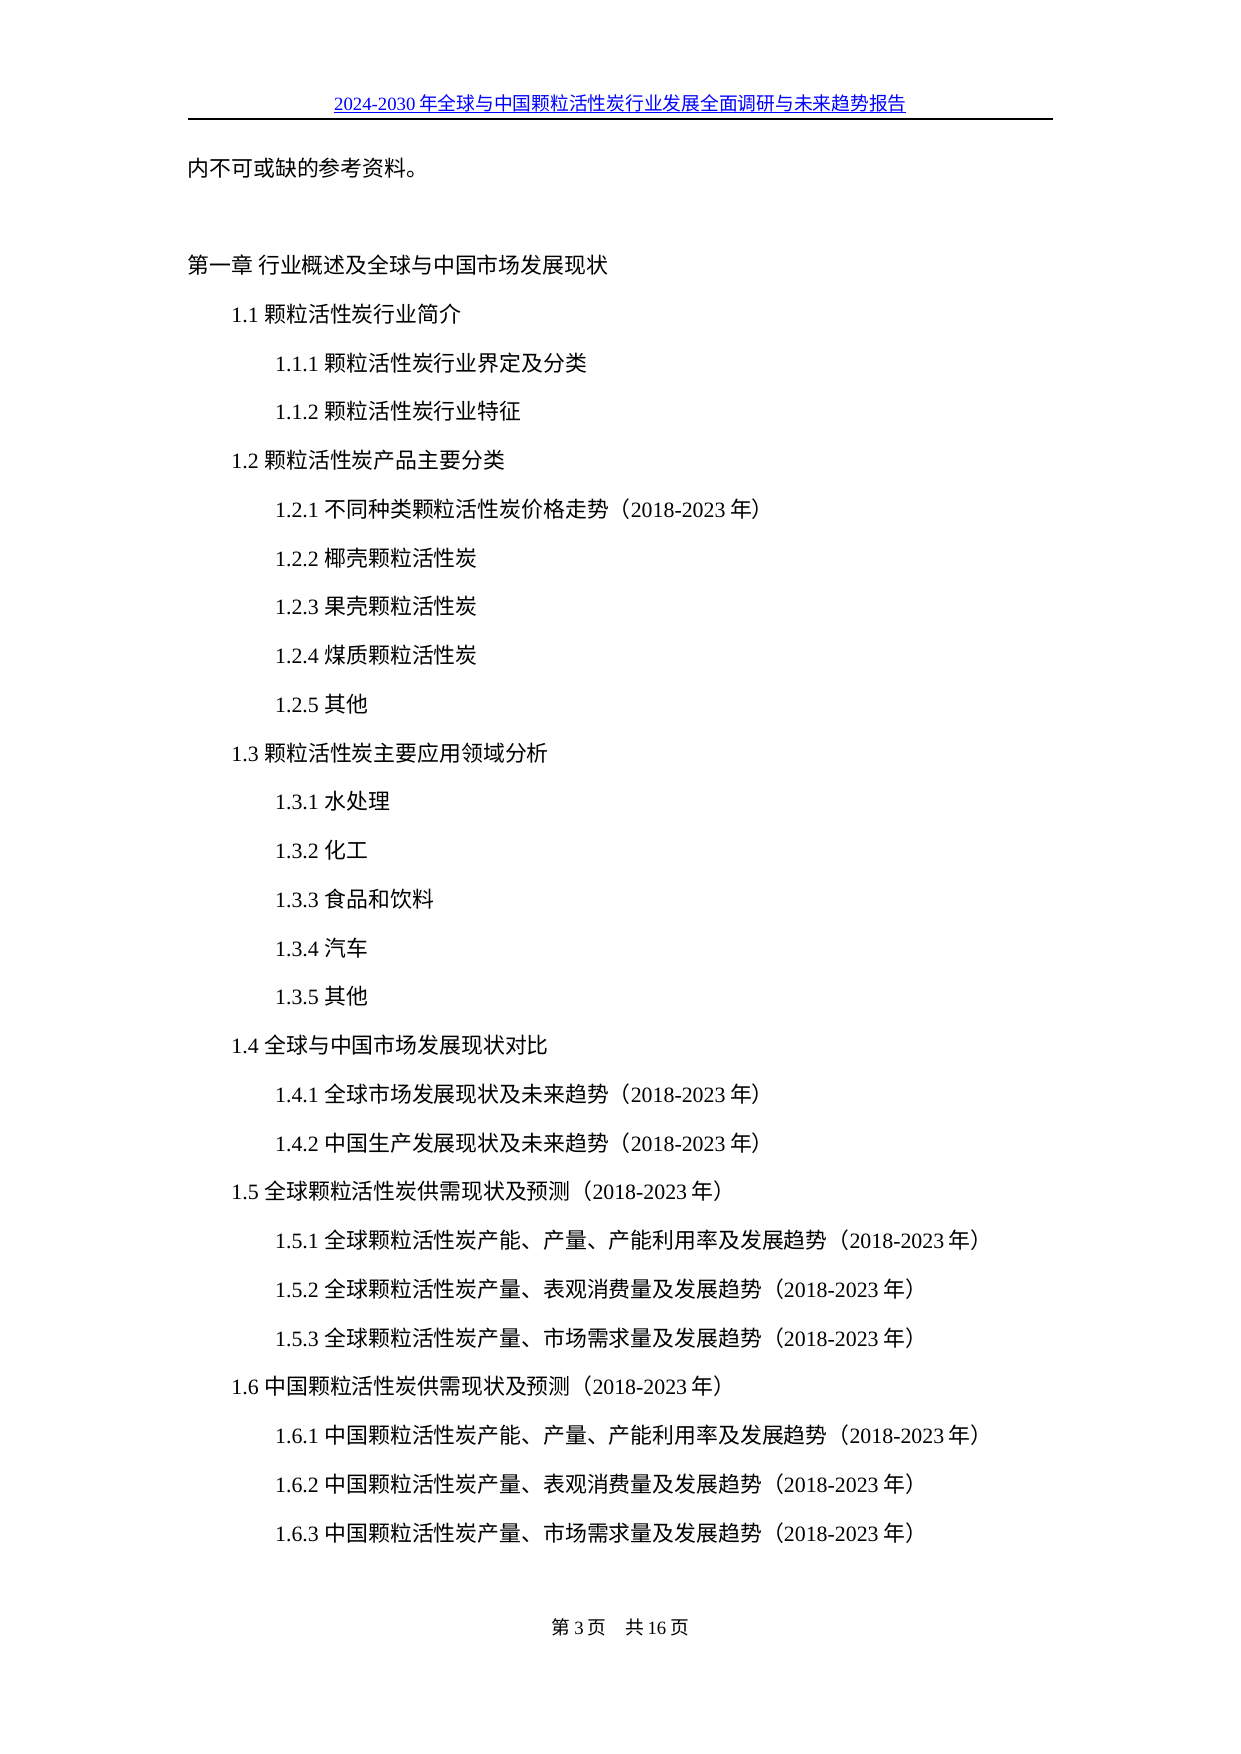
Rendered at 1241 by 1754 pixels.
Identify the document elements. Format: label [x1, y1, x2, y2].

text [187, 150, 1053, 1548]
